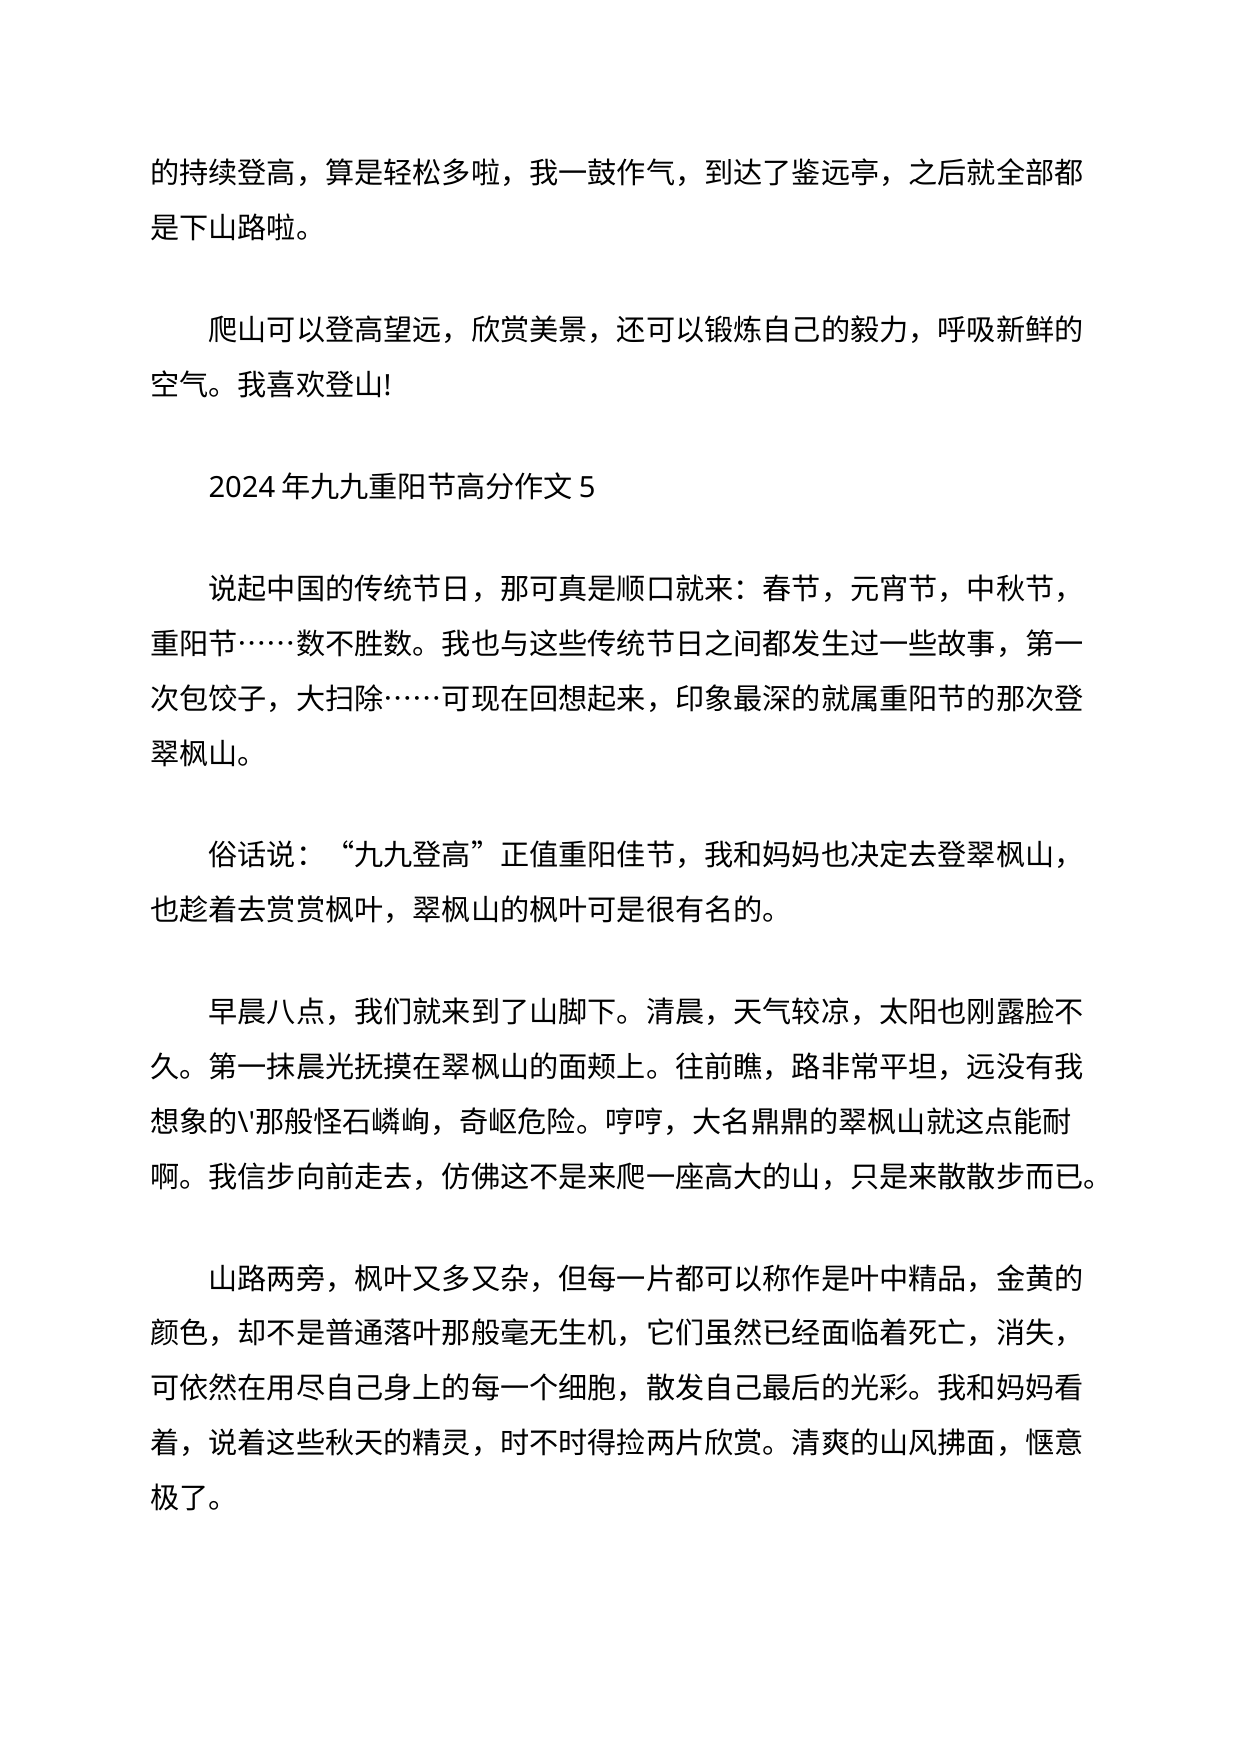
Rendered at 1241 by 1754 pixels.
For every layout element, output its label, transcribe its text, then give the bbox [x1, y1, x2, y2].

text 山路两旁，枫叶又多又杂，但每一片都可以称作是叶中精品，金黄的颜色，却不是普通落叶那般毫无生机，它们虽然已经面临着死亡，消失，可依然在用尽自己身上的每一个细胞，散发自己最后的光彩。我和妈妈看着，说着这些秋天的精灵，时不时得捡两片欣赏。清爽的山风拂面，惬意极了。 [150, 1255, 1090, 1517]
text 早晨八点，我们就来到了山脚下。清晨，天气较凉，太阳也刚露脸不久。第一抹晨光抚摸在翠枫山的面颊上。往前瞧，路非常平坦，远没有我想象的\'那般怪石嶙峋，奇岖危险。哼哼，大名鼎鼎的翠枫山就这点能耐啊。我信步向前走去，仿佛这不是来爬一座高大的山，只是来散散步而已。 [150, 989, 1090, 1196]
text 俗话说：“九九登高”正值重阳佳节，我和妈妈也决定去登翠枫山，也趁着去赏赏枫叶，翠枫山的枫叶可是很有名的。 [150, 832, 1090, 929]
text 爬山可以登高望远，欣赏美景，还可以锻炼自己的毅力，呼吸新鲜的空气。我喜欢登山! [150, 307, 1090, 404]
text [150, 150, 1090, 247]
text 2024年九九重阳节高分作文5 [150, 463, 1090, 506]
text 说起中国的传统节日，那可真是顺口就来：春节，元宵节，中秋节，重阳节……数不胜数。我也与这些传统节日之间都发生过一些故事，第一次包饺子，大扫除……可现在回想起来，印象最深的就属重阳节的那次登翠枫山。 [150, 566, 1090, 772]
